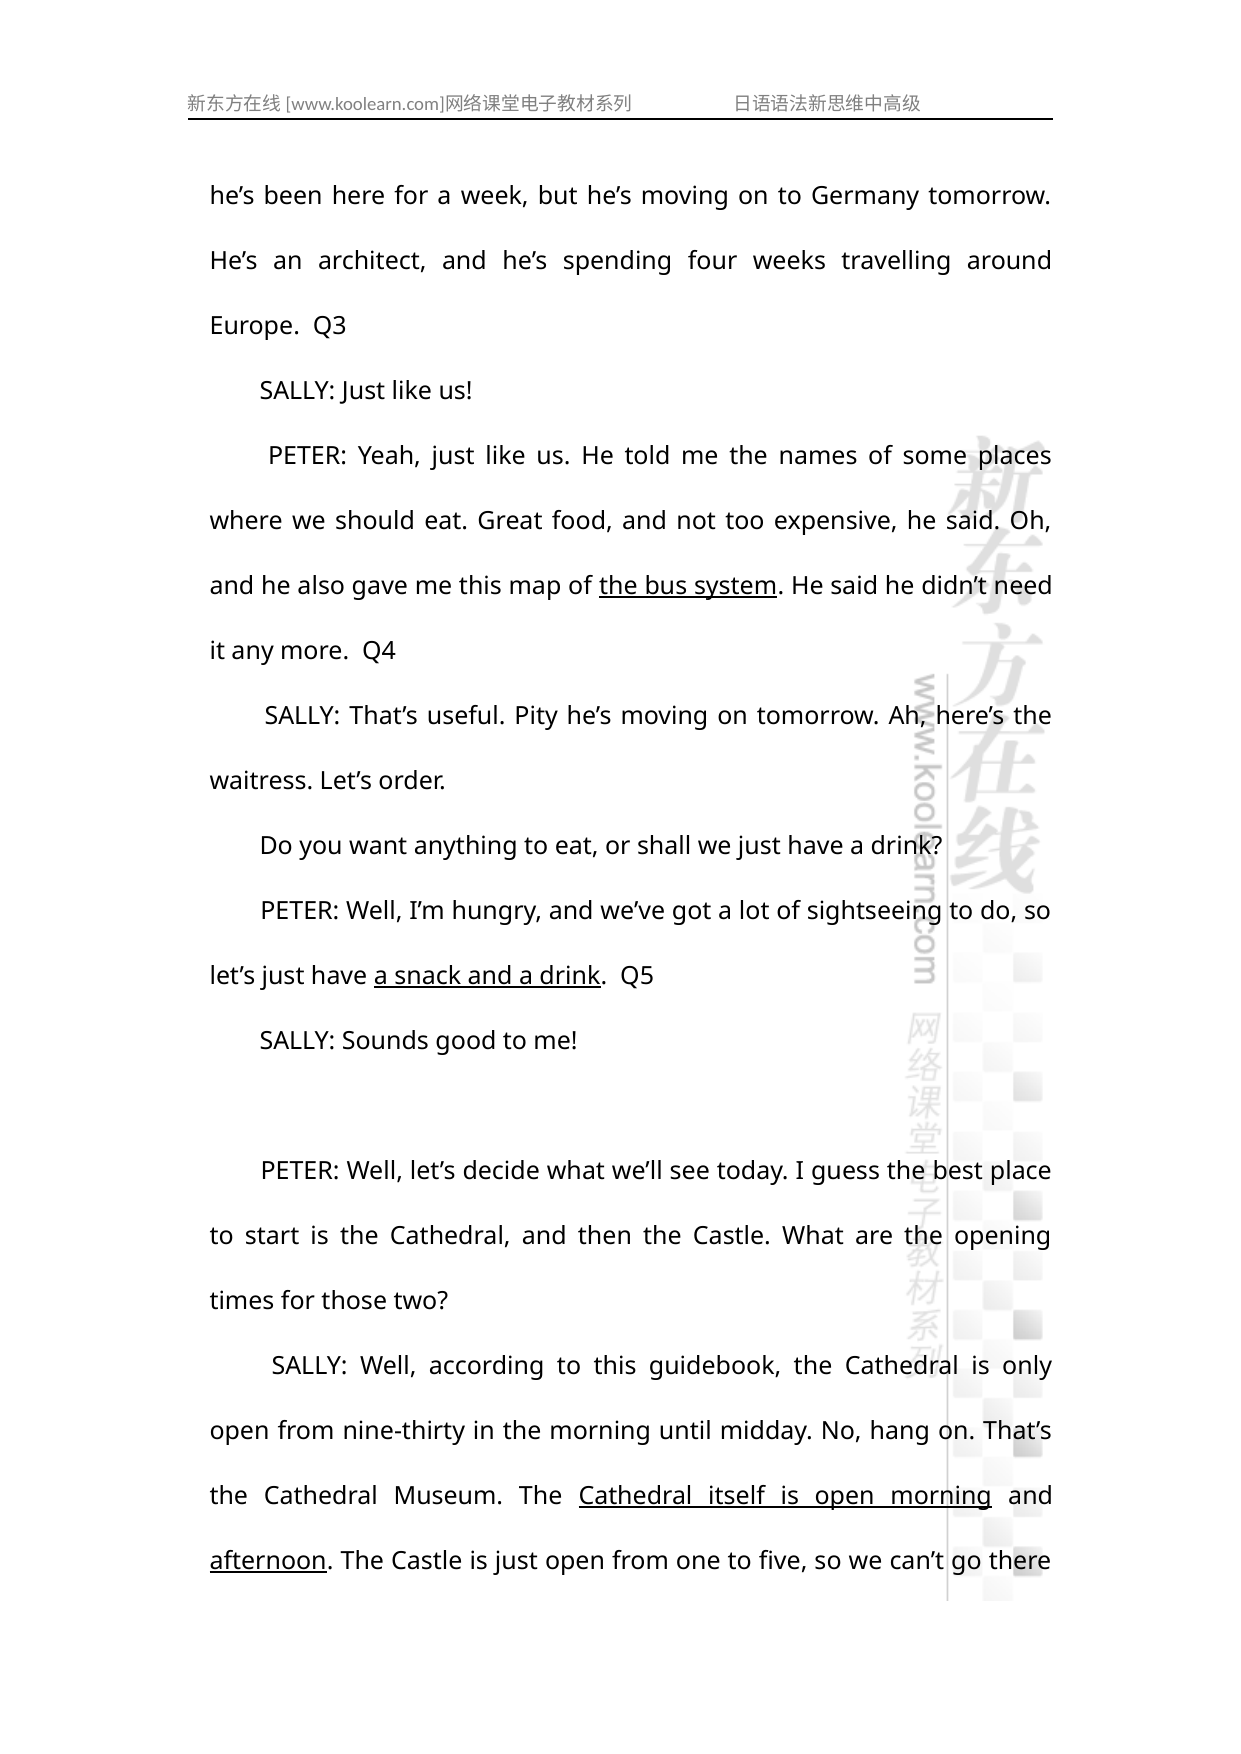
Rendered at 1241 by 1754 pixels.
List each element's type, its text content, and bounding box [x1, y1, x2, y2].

text SALLY: That’s useful. Pity he’s moving on tomorrow. Ah, here’s the waitress. Let’s order. [209, 682, 1053, 812]
text SALLY: Sounds good to me! [209, 1007, 1053, 1072]
text SALLY: Just like us! [209, 357, 1053, 422]
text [209, 162, 1053, 357]
picture [195, 153, 1045, 1601]
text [209, 1332, 1053, 1592]
text Do you want anything to eat, or shall we just have a drink? [209, 812, 1053, 877]
text PETER: Well, I’m hungry, and we’ve got a lot of sightseeing to do, so let’s just have a snack and a drink. Q5 [209, 877, 1053, 1007]
text PETER: Well, let’s decide what we’ll see today. I guess the best place to start is the Cathedral, and then the Castle. What are the opening times for those two? [209, 1137, 1053, 1332]
text PETER: Yeah, just like us. He told me the names of some places where we should eat. Great food, and not too expensive, he said. Oh, and he also gave me this map of the bus system. He said he didn’t need it any more. Q4 [209, 422, 1053, 682]
